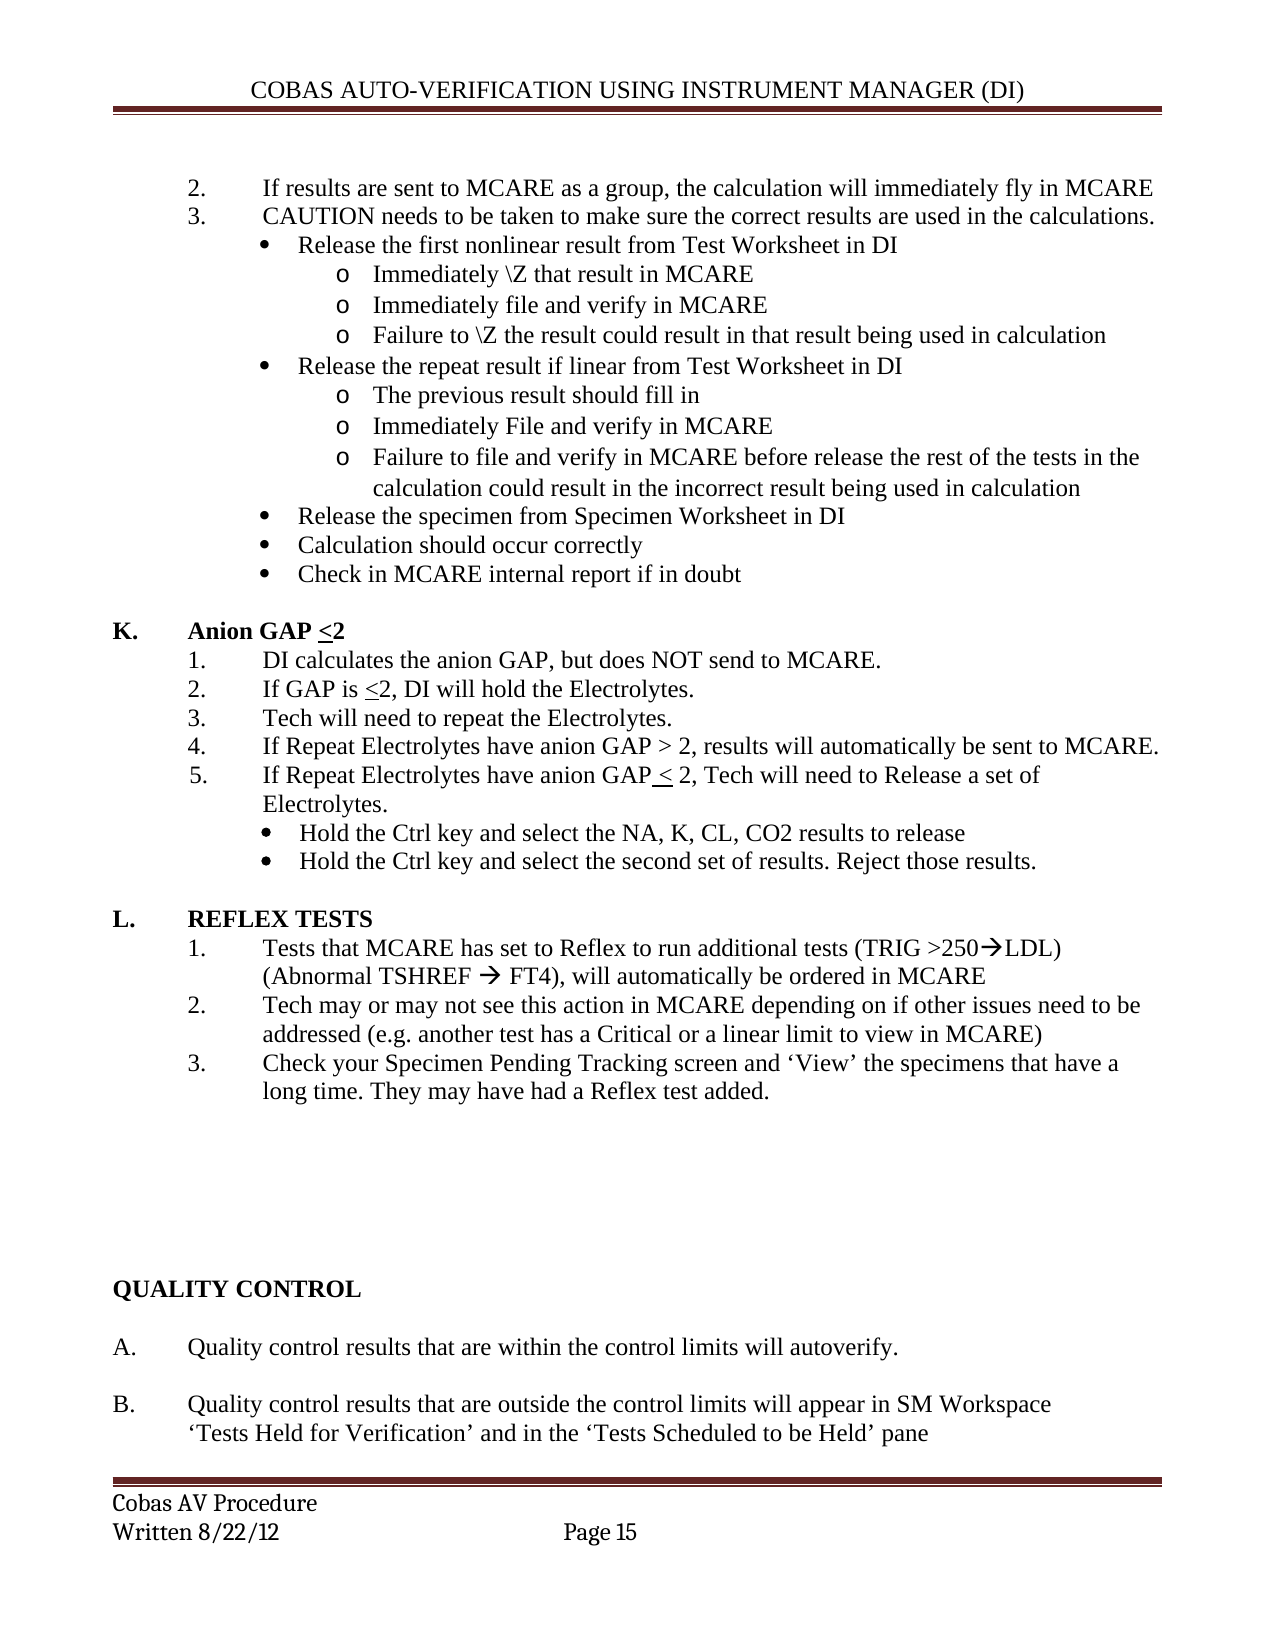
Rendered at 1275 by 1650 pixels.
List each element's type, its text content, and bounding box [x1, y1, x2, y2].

text B. Quality control results that are outside the control limits will appear in SM Workspace [112, 1389, 1162, 1418]
text A. Quality control results that are within the control limits will autoverify. [112, 1332, 1162, 1360]
text L. REFLEX TESTS [112, 904, 1162, 933]
list Hold the Ctrl key and select the NA, K, CL, CO2 results to release [262, 818, 1162, 846]
text QUALITY CONTROL [112, 1274, 1162, 1303]
list Immediately file and verify in MCARE [335, 290, 1162, 321]
text 2. If results are sent to MCARE as a group, the calculation will immediately fly in MCARE [187, 173, 1162, 201]
list Release the specimen from Specimen Worksheet in DI [260, 501, 1162, 530]
text ‘Tests Held for Verification’ and in the ‘Tests Scheduled to be Held’ pane [187, 1418, 1162, 1447]
text 1. Tests that MCARE has set to Reflex to run additional tests (TRIG >250LDL) (Abnormal TSHREF FT4), will automatically be ordered in MCARE [187, 933, 1162, 990]
list Release the first nonlinear result from Test Worksheet in DI [260, 230, 1162, 259]
text K. Anion GAP <2 [112, 616, 1162, 645]
list Check in MCARE internal report if in doubt [260, 559, 1162, 588]
text 3. Check your Specimen Pending Tracking screen and ‘View’ the specimens that have a long time. They may have had a Reflex test added. [187, 1048, 1162, 1105]
text 3. CAUTION needs to be taken to make sure the correct results are used in the calculations. [187, 201, 1162, 230]
list Calculation should occur correctly [260, 530, 1162, 559]
list Immediately \Z that result in MCARE [335, 259, 1162, 290]
text 5. If Repeat Electrolytes have anion GAP < 2, Tech will need to Release a set of Electrolytes. [189, 760, 1162, 818]
list Hold the Ctrl key and select the second set of results. Reject those results. [262, 846, 1162, 875]
text 2. If GAP is <2, DI will hold the Electrolytes. [112, 674, 1162, 703]
text 2. Tech may or may not see this action in MCARE depending on if other issues need to be addressed (e.g. another test has a Critical or a linear limit to view in MCARE) [187, 990, 1162, 1048]
list Immediately File and verify in MCARE [335, 411, 1162, 442]
text 4. If Repeat Electrolytes have anion GAP > 2, results will automatically be sent to MCARE. [112, 731, 1162, 760]
text 1. DI calculates the anion GAP, but does NOT send to MCARE. [112, 645, 1162, 674]
text 3. Tech will need to repeat the Electrolytes. [112, 703, 1162, 731]
list The previous result should fill in [335, 380, 1162, 411]
list Release the repeat result if linear from Test Worksheet in DI [260, 351, 1162, 380]
list Failure to \Z the result could result in that result being used in calculation [335, 321, 1162, 351]
list Failure to file and verify in MCARE before release the rest of the tests in the calculation could result in the incorrect result being used in calculation [335, 442, 1162, 501]
